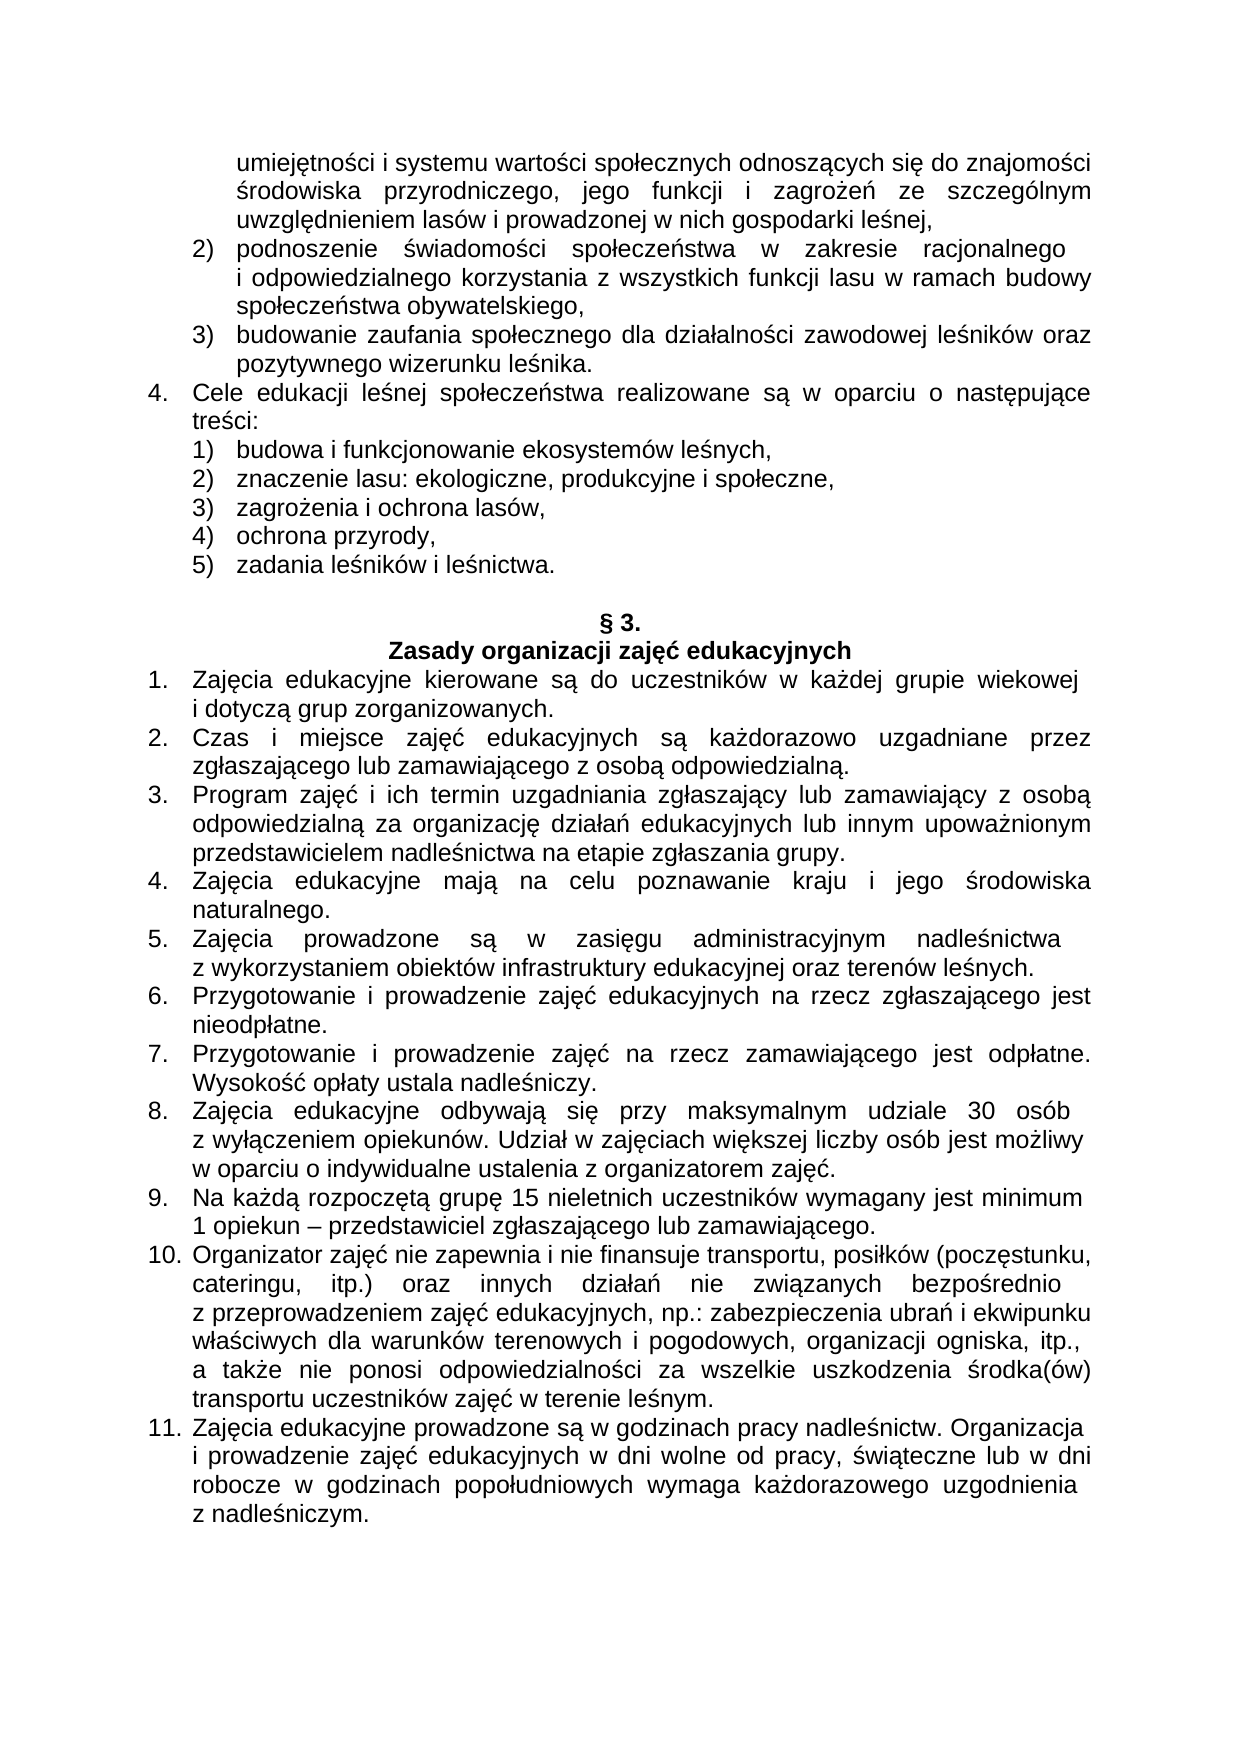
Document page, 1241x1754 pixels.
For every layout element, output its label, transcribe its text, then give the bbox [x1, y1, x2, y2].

list zadania leśników i leśnictwa. [192, 550, 1093, 579]
list budowa i funkcjonowanie ekosystemów leśnych, [192, 435, 1093, 464]
list Przygotowanie i prowadzenie zajęć edukacyjnych na rzecz zgłaszającego jest nieodpłatne. [148, 981, 1093, 1039]
list ochrona przyrody, [192, 521, 1093, 550]
list Czas i miejsce zajęć edukacyjnych są każdorazowo uzgadniane przez zgłaszającego lub zamawiającego z osobą odpowiedzialną. [148, 723, 1093, 780]
text § 3. [148, 608, 1093, 636]
list Organizator zajęć nie zapewnia i nie finansuje transportu, posiłków (poczęstunku, cateringu, itp.) oraz innych działań nie związanych bezpośrednio z przeprowadzeniem zajęć edukacyjnych, np.: zabezpieczenia ubrań i ekwipunku właściwych dla warunków terenowych i pogodowych, organizacji ogniska, itp., a także nie ponosi odpowiedzialności za wszelkie uszkodzenia środka(ów) transportu uczestników zajęć w terenie leśnym. [148, 1240, 1093, 1413]
list Zajęcia edukacyjne prowadzone są w godzinach pracy nadleśnictw. Organizacja i prowadzenie zajęć edukacyjnych w dni wolne od pracy, świąteczne lub w dni robocze w godzinach popołudniowych wymaga każdorazowego uzgodnienia z nadleśniczym. [148, 1413, 1093, 1528]
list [192, 148, 1093, 234]
text Zasady organizacji zajęć edukacyjnych [148, 636, 1093, 665]
list Przygotowanie i prowadzenie zajęć na rzecz zamawiającego jest odpłatne. Wysokość opłaty ustala nadleśniczy. [148, 1039, 1093, 1096]
list budowanie zaufania społecznego dla działalności zawodowej leśników oraz pozytywnego wizerunku leśnika. [192, 320, 1093, 378]
list Zajęcia edukacyjne kierowane są do uczestników w każdej grupie wiekowej i dotyczą grup zorganizowanych. [148, 665, 1093, 723]
list zagrożenia i ochrona lasów, [192, 493, 1093, 521]
list Zajęcia prowadzone są w zasięgu administracyjnym nadleśnictwa z wykorzystaniem obiektów infrastruktury edukacyjnej oraz terenów leśnych. [148, 924, 1093, 981]
list Zajęcia edukacyjne mają na celu poznawanie kraju i jego środowiska naturalnego. [148, 866, 1093, 924]
list Na każdą rozpoczętą grupę 15 nieletnich uczestników wymagany jest minimum 1 opiekun – przedstawiciel zgłaszającego lub zamawiającego. [148, 1183, 1093, 1240]
list podnoszenie świadomości społeczeństwa w zakresie racjonalnego i odpowiedzialnego korzystania z wszystkich funkcji lasu w ramach budowy społeczeństwa obywatelskiego, [192, 234, 1093, 320]
list Cele edukacji leśnej społeczeństwa realizowane są w oparciu o następujące treści: [148, 378, 1093, 435]
list znaczenie lasu: ekologiczne, produkcyjne i społeczne, [192, 464, 1093, 493]
list Program zajęć i ich termin uzgadniania zgłaszający lub zamawiający z osobą odpowiedzialną za organizację działań edukacyjnych lub innym upoważnionym przedstawicielem nadleśnictwa na etapie zgłaszania grupy. [148, 780, 1093, 866]
list Zajęcia edukacyjne odbywają się przy maksymalnym udziale 30 osób z wyłączeniem opiekunów. Udział w zajęciach większej liczby osób jest możliwy w oparciu o indywidualne ustalenia z organizatorem zajęć. [148, 1096, 1093, 1183]
